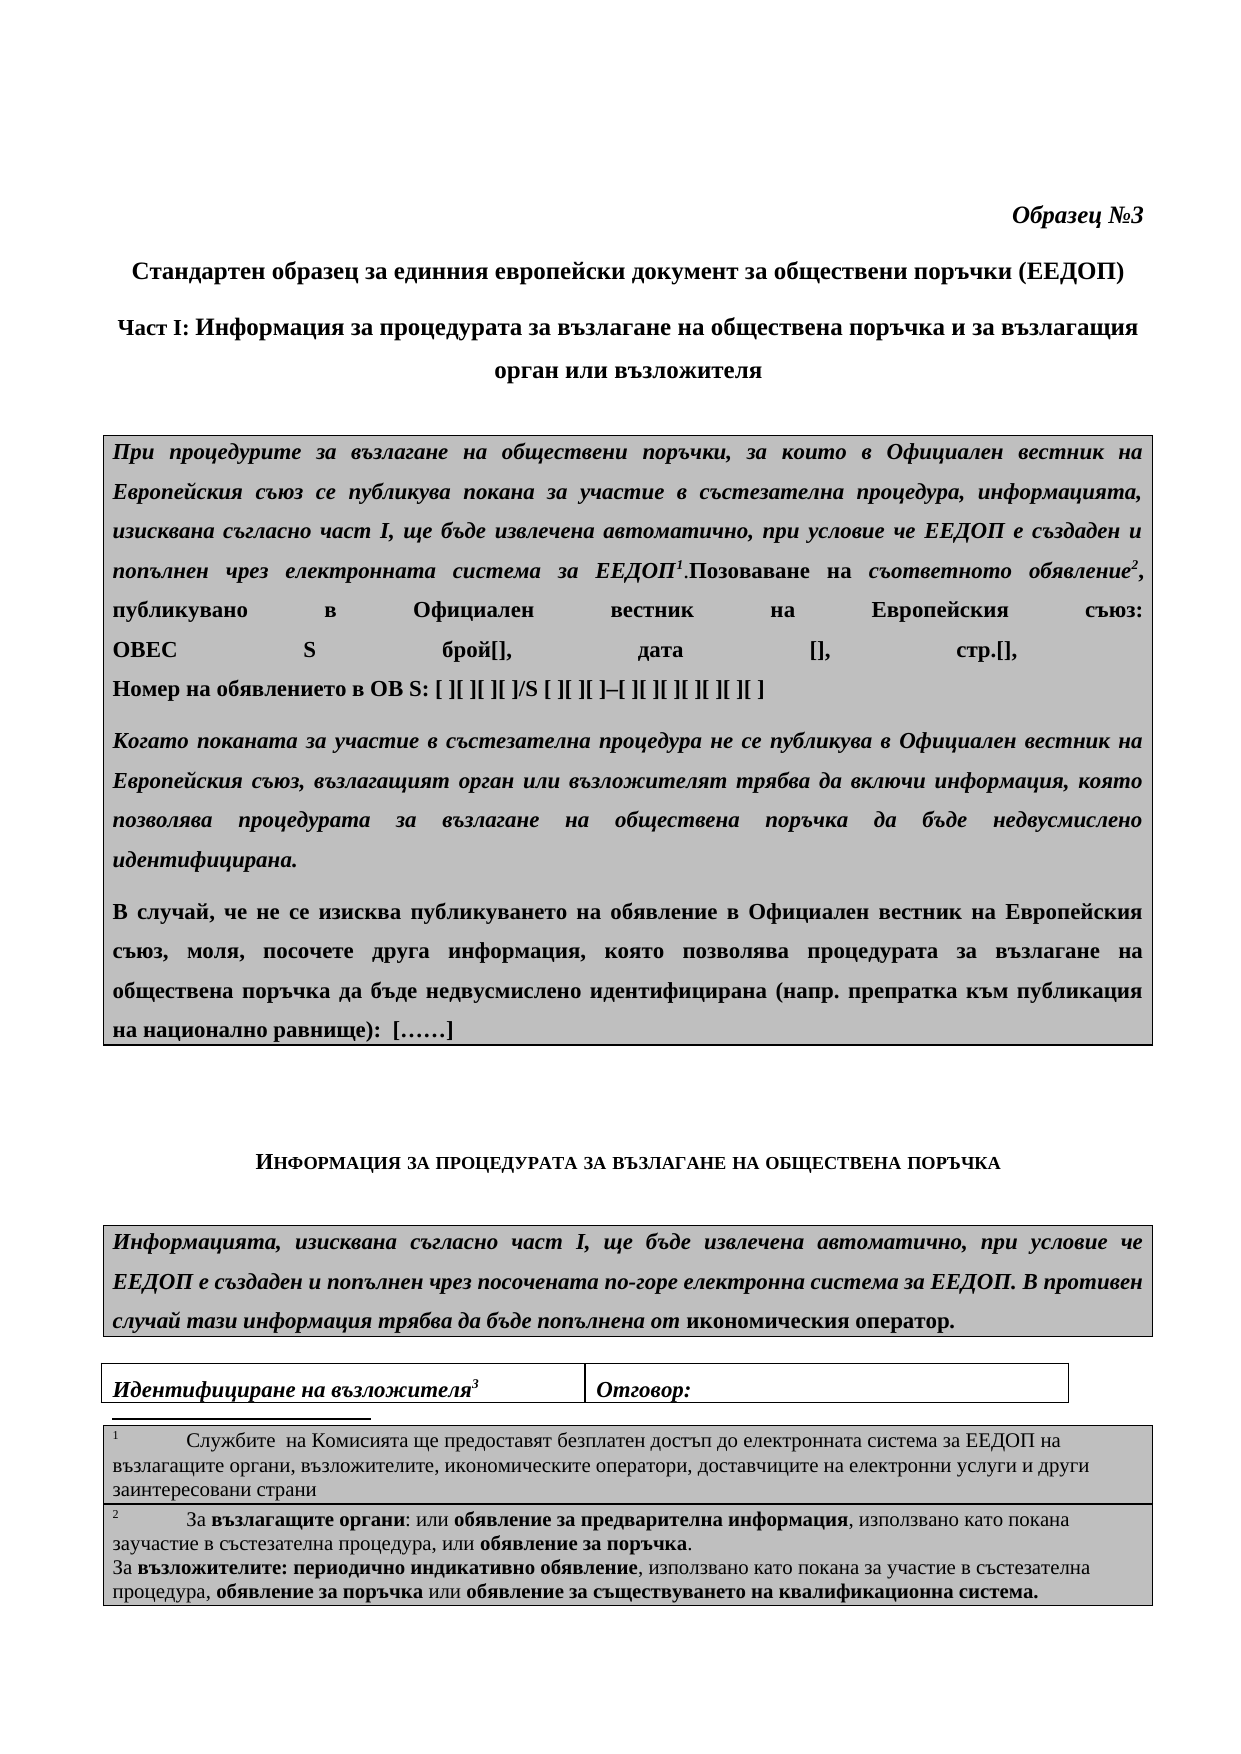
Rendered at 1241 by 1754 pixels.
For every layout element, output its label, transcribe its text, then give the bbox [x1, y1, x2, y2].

text Когато поканата за участие в състезателна процедура не се публикува в Официален вестник на Европейския съюз, възлагащият орган или възложителят трябва да включи информация, която позволява процедурата за възлагане на обществена поръчка да бъде недвусмислено идентифицирана. [104, 724, 1152, 872]
text Образец №3 [112, 200, 1144, 229]
text Информацията, изисквана съгласно част I, ще бъде извлечена автоматично, при условие че ЕЕДОП е създаден и попълнен чрез посочената по-горе електронна система за ЕЕДОП. В противен случай тази информация трябва да бъде попълнена от икономическия оператор. [104, 1226, 1152, 1336]
text Стандартен образец за единния европейски документ за обществени поръчки (ЕЕДОП) [112, 256, 1144, 285]
text Информация за процедурата за възлагане на обществена поръчка [112, 1148, 1144, 1174]
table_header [102, 1364, 584, 1402]
text При процедурите за възлагане на обществени поръчки, за които в Официален вестник на Европейския съюз се публикува покана за участие в състезателна процедура, информацията, изисквана съгласно част I, ще бъде извлечена автоматично, при условие че ЕЕДОП е създаден и попълнен чрез електронната система за ЕЕДОП.Позоваване на съответното обявление, публикувано в Официален вестник на Европейския съюз: OВEС S брой[], дата [], стр.[], Номер на обявлението в ОВ S: [ ][ ][ ][ ]/S [ ][ ][ ]–[ ][ ][ ][ ][ ][ ][ ] [104, 436, 1152, 702]
text Част І: Информация за процедурата за възлагане на обществена поръчка и за възлагащия орган или възложителя [112, 312, 1144, 383]
table_header Отговор: [586, 1364, 1068, 1402]
text В случай, че не се изисква публикуването на обявление в Официален вестник на Европейския съюз, моля, посочете друга информация, която позволява процедурата за възлагане на обществена поръчка да бъде недвусмислено идентифицирана (напр. препратка към публикация на национално равнище): [……] [104, 894, 1152, 1044]
